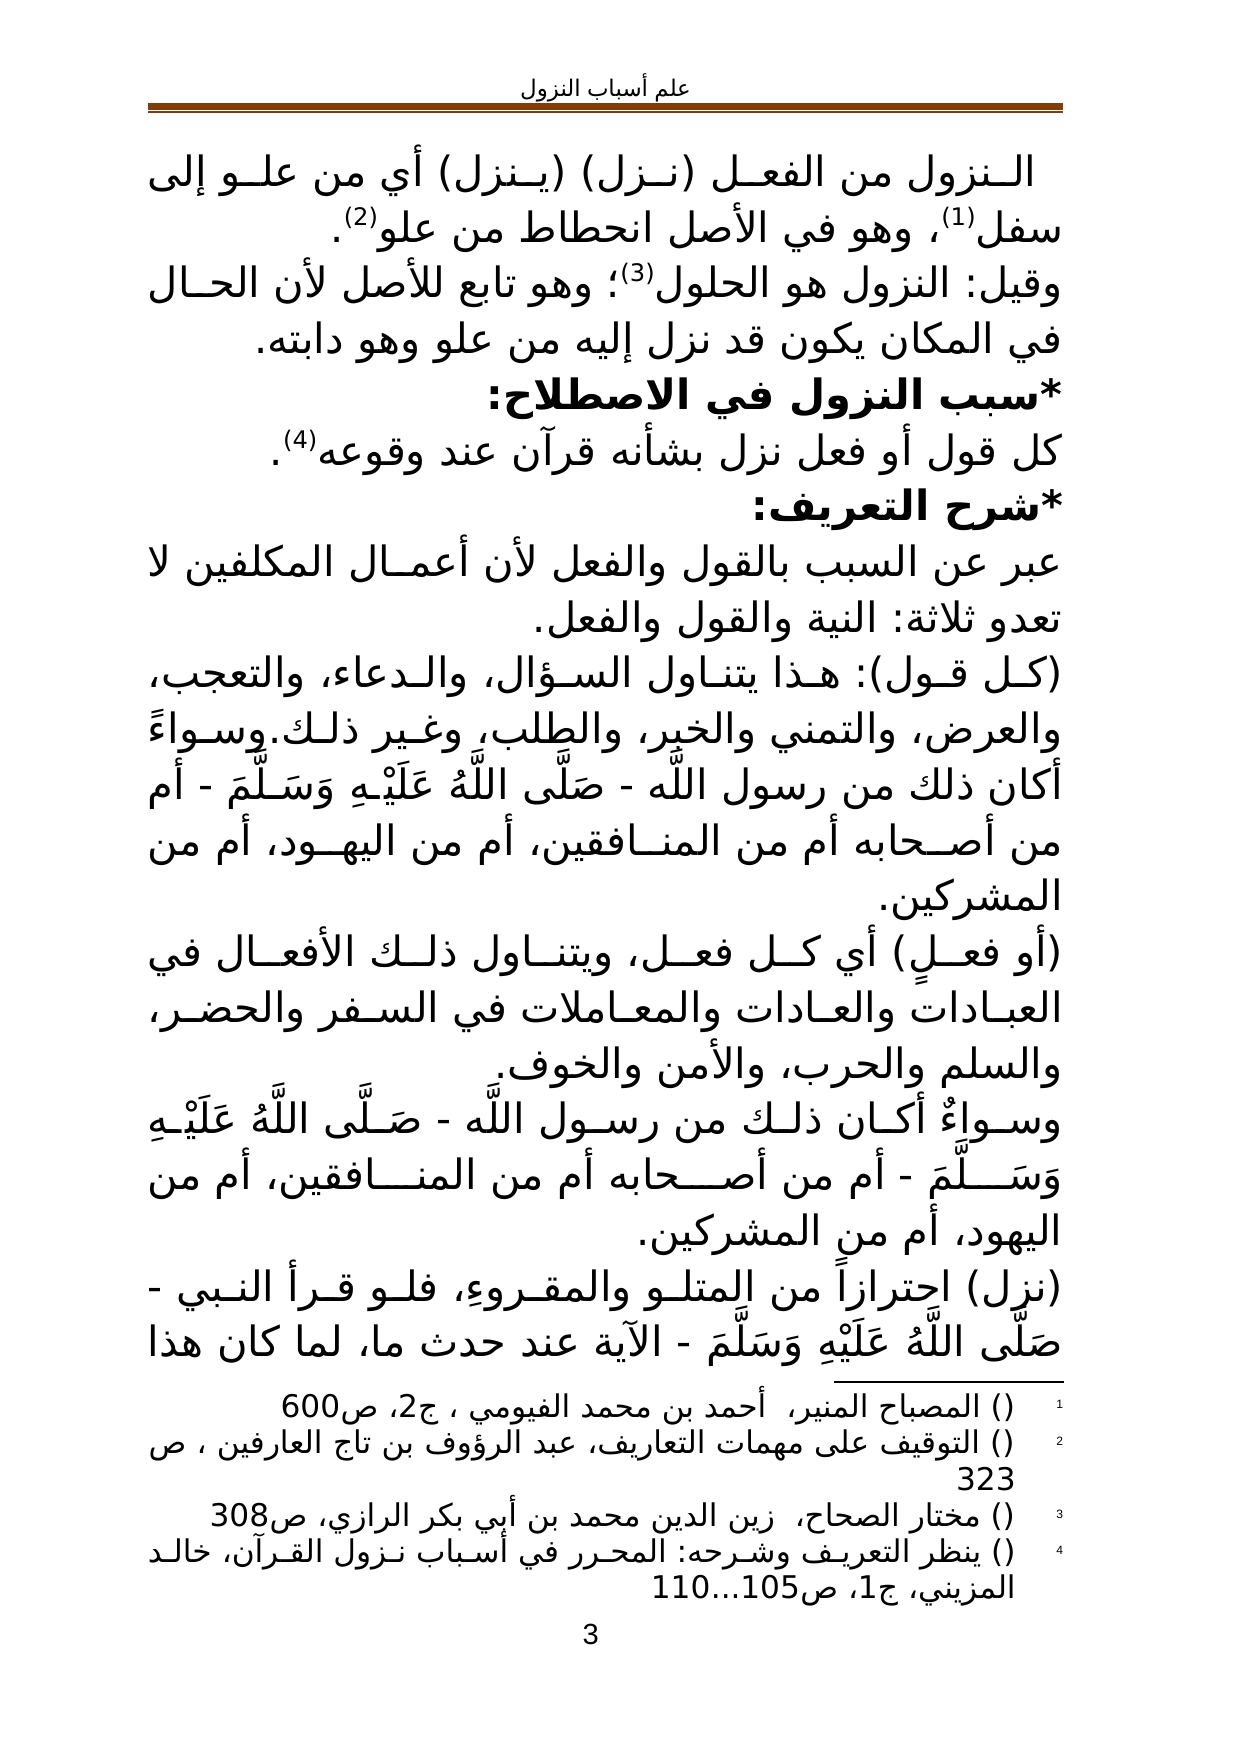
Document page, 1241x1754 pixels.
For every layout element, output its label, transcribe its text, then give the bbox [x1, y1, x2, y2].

text وقيل: النزول هو الحلول()؛ وهو تابع للأصل لأن الحال في المكان يكون قد نزل إليه من علو وهو دابته. [148, 259, 1063, 363]
text (أو فعلٍ) أي كل فعل، ويتناول ذلك الأفعال في العبادات والعادات والمعاملات في السفر والحضر، والسلم والحرب، والأمن والخوف. [148, 928, 1063, 1088]
text *شرح التعريف: [148, 482, 1063, 531]
text النزول من الفعل (نزل) (ينزل) أي من علو إلى سفل()، وهو في الأصل انحطاط من علو(). [148, 148, 1063, 252]
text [148, 1262, 1063, 1367]
text كل قول أو فعل نزل بشأنه قرآن عند وقوعه(). [148, 426, 1063, 475]
text (كل قول): هذا يتناول السؤال، والدعاء، والتعجب، والعرض، والتمني والخبر، والطلب، وغير ذلك.وسواءً أكان ذلك من رسول اللَّه - صَلَّى اللَّهُ عَلَيْهِ وَسَلَّمَ - أم من أصحابه أم من المنافقين، أم من اليهود، أم من المشركين. [148, 649, 1063, 921]
text *سبب النزول في الاصطلاح: [148, 371, 1063, 419]
text عبر عن السبب بالقول والفعل لأن أعمال المكلفين لا تعدو ثلاثة: النية والقول والفعل. [148, 538, 1063, 642]
text وسواءٌ أكان ذلك من رسول اللَّه - صَلَّى اللَّهُ عَلَيْهِ وَسَلَّمَ - أم من أصحابه أم من المنافقين، أم من اليهود، أم من المشركين. [148, 1095, 1063, 1255]
